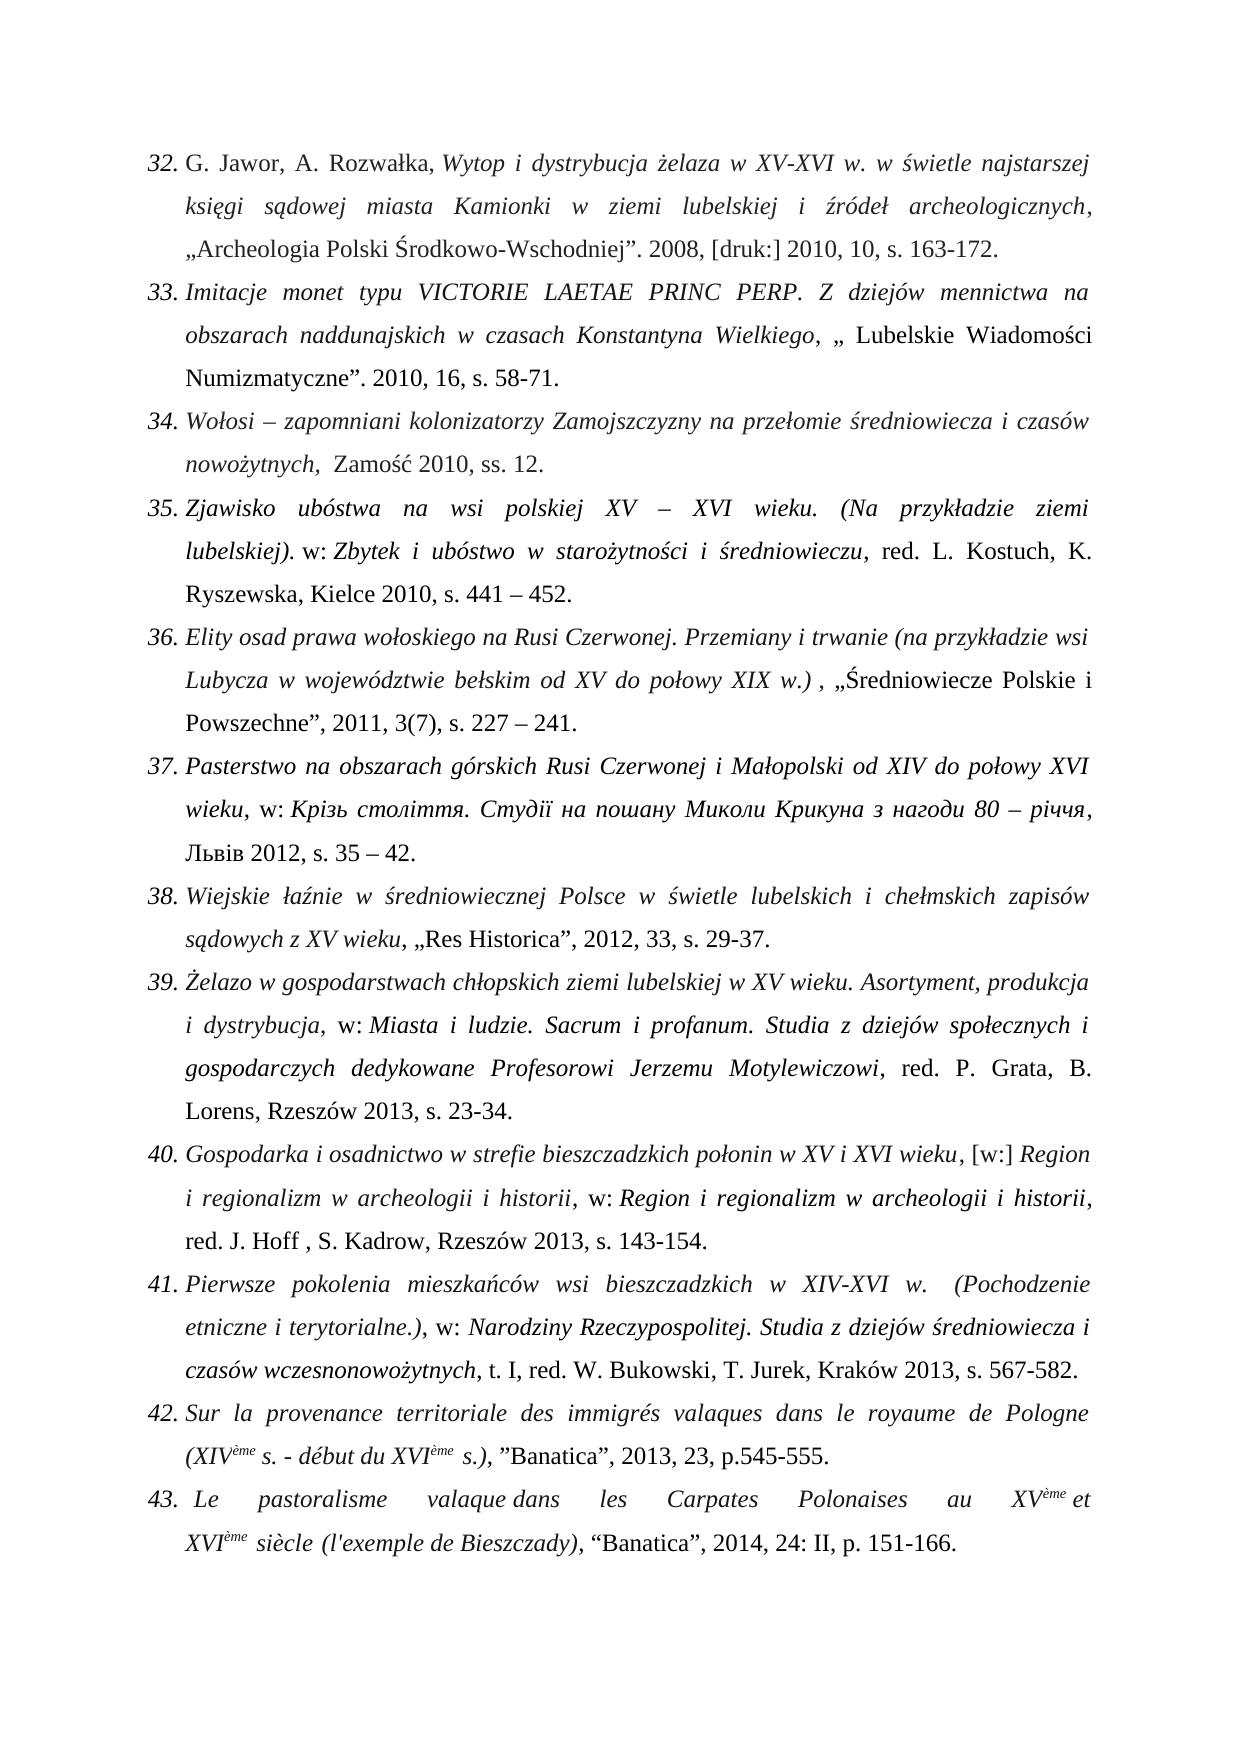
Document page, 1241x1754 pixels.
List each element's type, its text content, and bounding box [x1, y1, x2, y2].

list Gospodarka i osadnictwo w strefie bieszczadzkich połonin w XV i XVI wieku, [w:] Region i regionalizm w archeologii i historii, w: Region i regionalizm w archeologii i historii, red. J. Hoff , S. Kadrow, Rzeszów 2013, s. 143-154. [148, 1139, 1093, 1254]
list Elity osad prawa wołoskiego na Rusi Czerwonej. Przemiany i trwanie (na przykładzie wsi Lubycza w województwie bełskim od XV do połowy XIX w.) , „Średniowiecze Polskie i Powszechne”, 2011, 3(7), s. 227 – 241. [148, 622, 1093, 737]
list Wołosi – zapomniani kolonizatorzy Zamojszczyzny na przełomie średniowiecza i czasów nowożytnych, Zamość 2010, ss. 12. [148, 406, 1093, 478]
list Imitacje monet typu VICTORIE LAETAE PRINC PERP. Z dziejów mennictwa na obszarach naddunajskich w czasach Konstantyna Wielkiego, „ Lubelskie Wiadomości Numizmatyczne”. 2010, 16, s. 58-71. [148, 277, 1093, 392]
list Zjawisko ubóstwa na wsi polskiej XV – XVI wieku. (Na przykładzie ziemi lubelskiej). w: Zbytek i ubóstwo w starożytności i średniowieczu, red. L. Kostuch, K. Ryszewska, Kielce 2010, s. 441 – 452. [148, 493, 1093, 608]
list G. Jawor, A. Rozwałka, Wytop i dystrybucja żelaza w XV-XVI w. w świetle najstarszej księgi sądowej miasta Kamionki w ziemi lubelskiej i źródeł archeologicznych, „Archeologia Polski Środkowo-Wschodniej”. 2008, [druk:] 2010, 10, s. 163-172. [148, 148, 1093, 263]
list Wiejskie łaźnie w średniowiecznej Polsce w świetle lubelskich i chełmskich zapisów sądowych z XV wieku, „Res Historica”, 2012, 33, s. 29-37. [148, 881, 1093, 953]
list Sur la provenance territoriale des immigrés valaques dans le royaume de Pologne (XIVème s. - début du XVIème s.), ”Banatica”, 2013, 23, p.545-555. [148, 1398, 1093, 1470]
list Le pastoralisme valaque dans les Carpates Polonaises au XVème et XVIème siècle (l'exemple de Bieszczady), “Banatica”, 2014, 24: II, p. 151-166. [148, 1484, 1093, 1556]
list Żelazo w gospodarstwach chłopskich ziemi lubelskiej w XV wieku. Asortyment, produkcja i dystrybucja, w: Miasta i ludzie. Sacrum i profanum. Studia z dziejów społecznych i gospodarczych dedykowane Profesorowi Jerzemu Motylewiczowi, red. P. Grata, B. Lorens, Rzeszów 2013, s. 23-34. [148, 967, 1093, 1125]
list Pierwsze pokolenia mieszkańców wsi bieszczadzkich w XIV-XVI w. (Pochodzenie etniczne i terytorialne.), w: Narodziny Rzeczypospolitej. Studia z dziejów średniowiecza i czasów wczesnonowożytnych, t. I, red. W. Bukowski, T. Jurek, Kraków 2013, s. 567-582. [148, 1269, 1093, 1384]
list Pasterstwo na obszarach górskich Rusi Czerwonej i Małopolski od XIV do połowy XVI wieku, w: Kpiзь століття. Cтудії на пошану Миколи Крикуна з нагоди 80 – річчя, Львів 2012, s. 35 – 42. [148, 751, 1093, 866]
